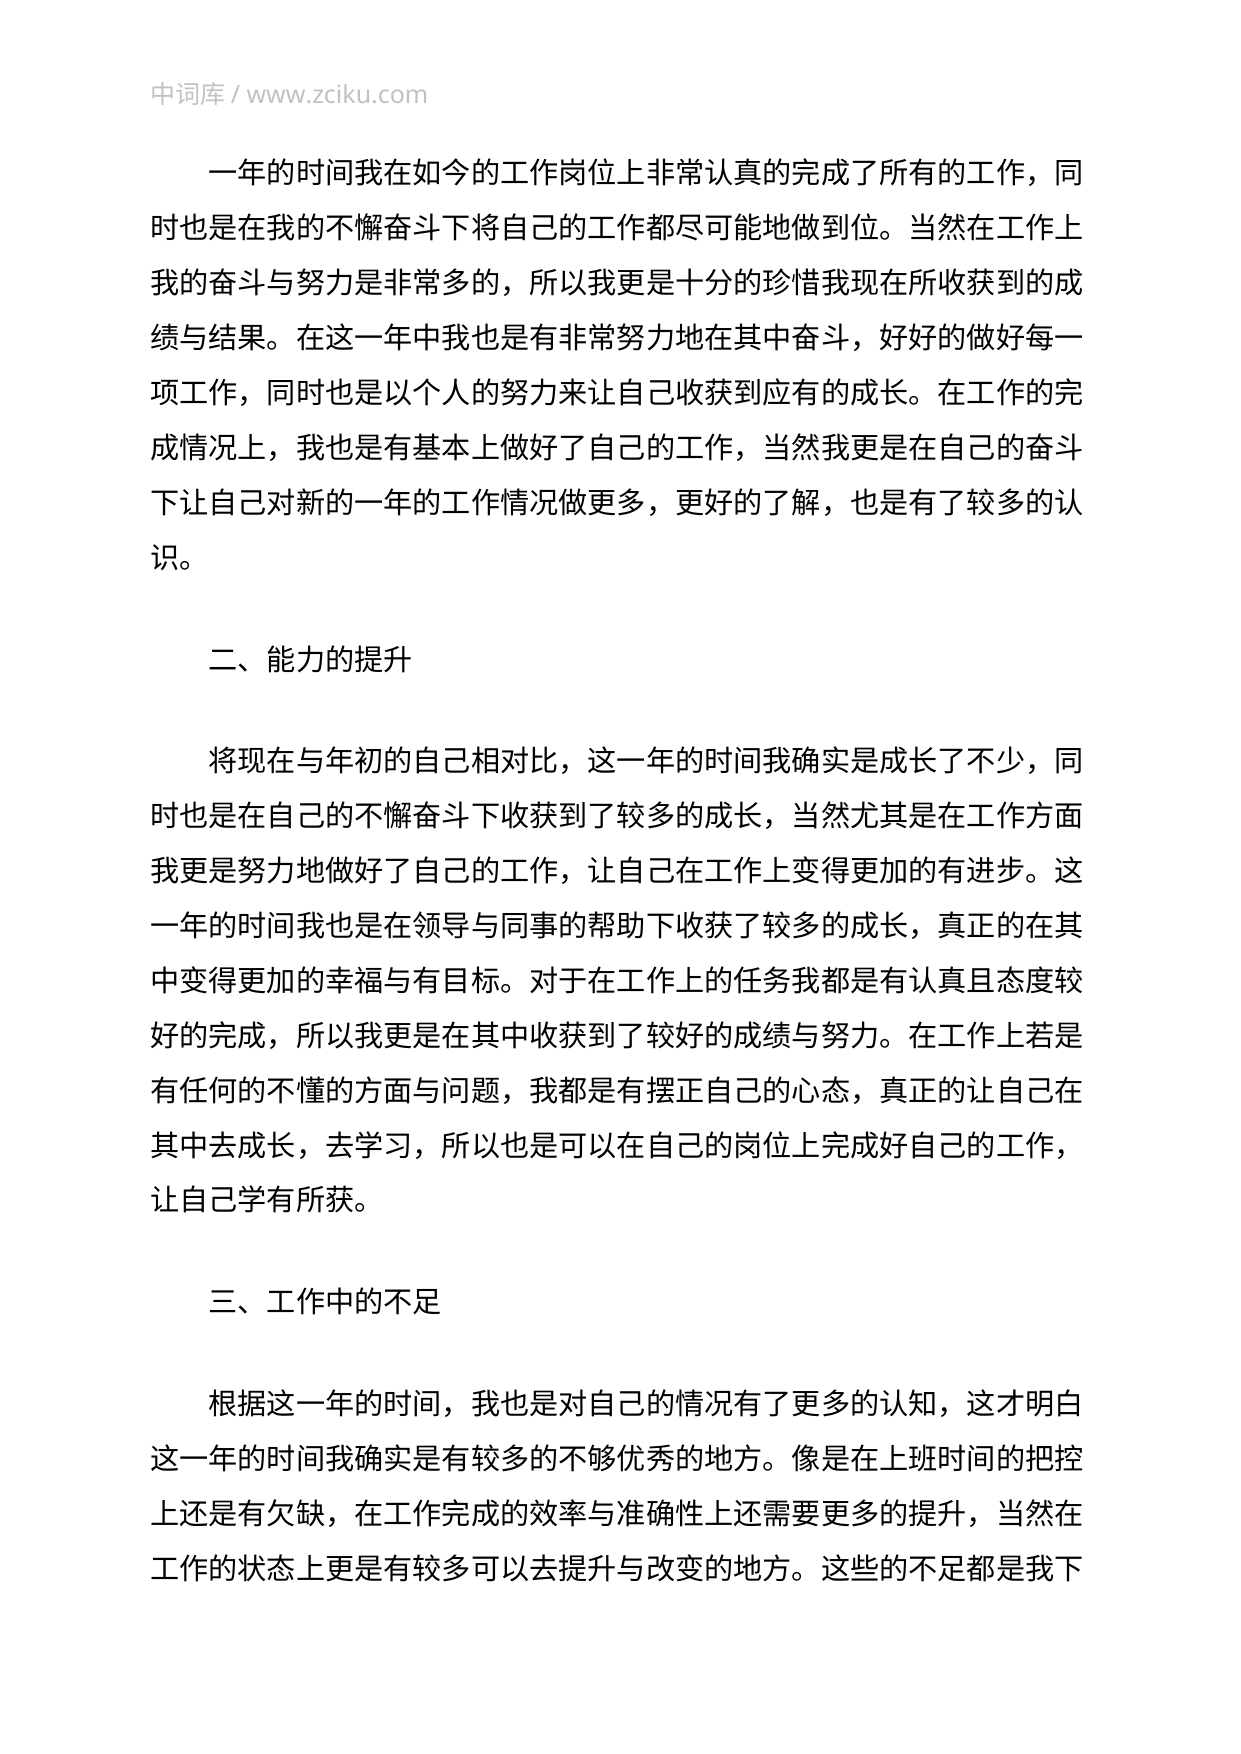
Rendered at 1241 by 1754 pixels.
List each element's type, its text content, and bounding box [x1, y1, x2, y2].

text 将现在与年初的自己相对比，这一年的时间我确实是成长了不少，同时也是在自己的不懈奋斗下收获到了较多的成长，当然尤其是在工作方面我更是努力地做好了自己的工作，让自己在工作上变得更加的有进步。这一年的时间我也是在领导与同事的帮助下收获了较多的成长，真正的在其中变得更加的幸福与有目标。对于在工作上的任务我都是有认真且态度较好的完成，所以我更是在其中收获到了较好的成绩与努力。在工作上若是有任何的不懂的方面与问题，我都是有摆正自己的心态，真正的让自己在其中去成长，去学习，所以也是可以在自己的岗位上完成好自己的工作，让自己学有所获。 [150, 738, 1090, 1219]
text 二、能力的提升 [150, 636, 1090, 678]
text 一年的时间我在如今的工作岗位上非常认真的完成了所有的工作，同时也是在我的不懈奋斗下将自己的工作都尽可能地做到位。当然在工作上我的奋斗与努力是非常多的，所以我更是十分的珍惜我现在所收获到的成绩与结果。在这一年中我也是有非常努力地在其中奋斗，好好的做好每一项工作，同时也是以个人的努力来让自己收获到应有的成长。在工作的完成情况上，我也是有基本上做好了自己的工作，当然我更是在自己的奋斗下让自己对新的一年的工作情况做更多，更好的了解，也是有了较多的认识。 [150, 150, 1090, 577]
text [150, 1381, 1090, 1587]
text 三、工作中的不足 [150, 1279, 1090, 1321]
